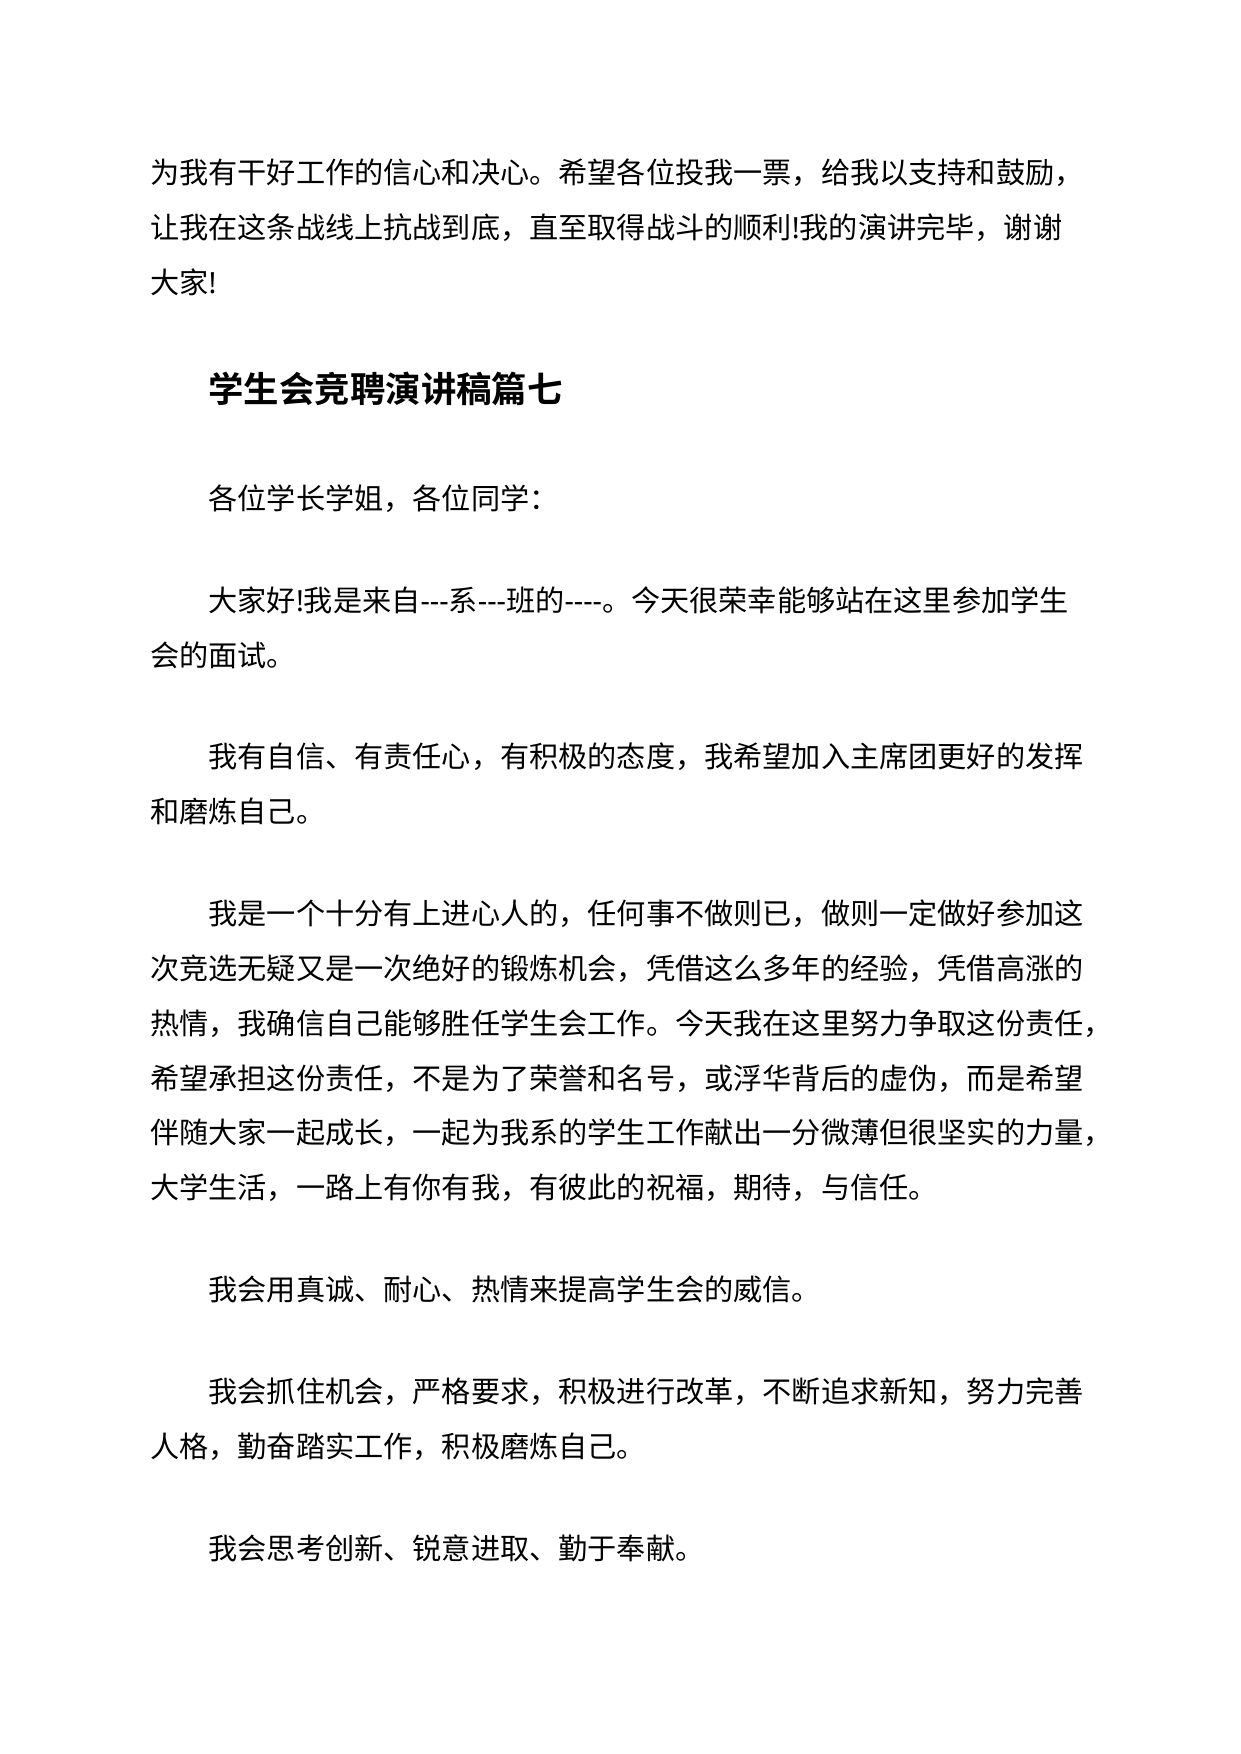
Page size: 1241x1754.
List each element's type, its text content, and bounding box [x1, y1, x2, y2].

text 大家好!我是来自---系---班的----。今天很荣幸能够站在这里参加学生会的面试。 [150, 577, 1090, 674]
text 我会用真诚、耐心、热情来提高学生会的威信。 [150, 1267, 1090, 1309]
text 学生会竞聘演讲稿篇七 [150, 362, 1090, 413]
text 我会抓住机会，严格要求，积极进行改革，不断追求新知，努力完善人格，勤奋踏实工作，积极磨炼自己。 [150, 1368, 1090, 1466]
text 我会思考创新、锐意进取、勤于奉献。 [150, 1525, 1090, 1567]
text 我有自信、有责任心，有积极的态度，我希望加入主席团更好的发挥和磨炼自己。 [150, 734, 1090, 831]
text 各位学长学姐，各位同学： [150, 475, 1090, 518]
text 我是一个十分有上进心人的，任何事不做则已，做则一定做好参加这次竞选无疑又是一次绝好的锻炼机会，凭借这么多年的经验，凭借高涨的热情，我确信自己能够胜任学生会工作。今天我在这里努力争取这份责任，希望承担这份责任，不是为了荣誉和名号，或浮华背后的虚伪，而是希望伴随大家一起成长，一起为我系的学生工作献出一分微薄但很坚实的力量，大学生活，一路上有你有我，有彼此的祝福，期待，与信任。 [150, 891, 1090, 1207]
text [150, 150, 1090, 302]
